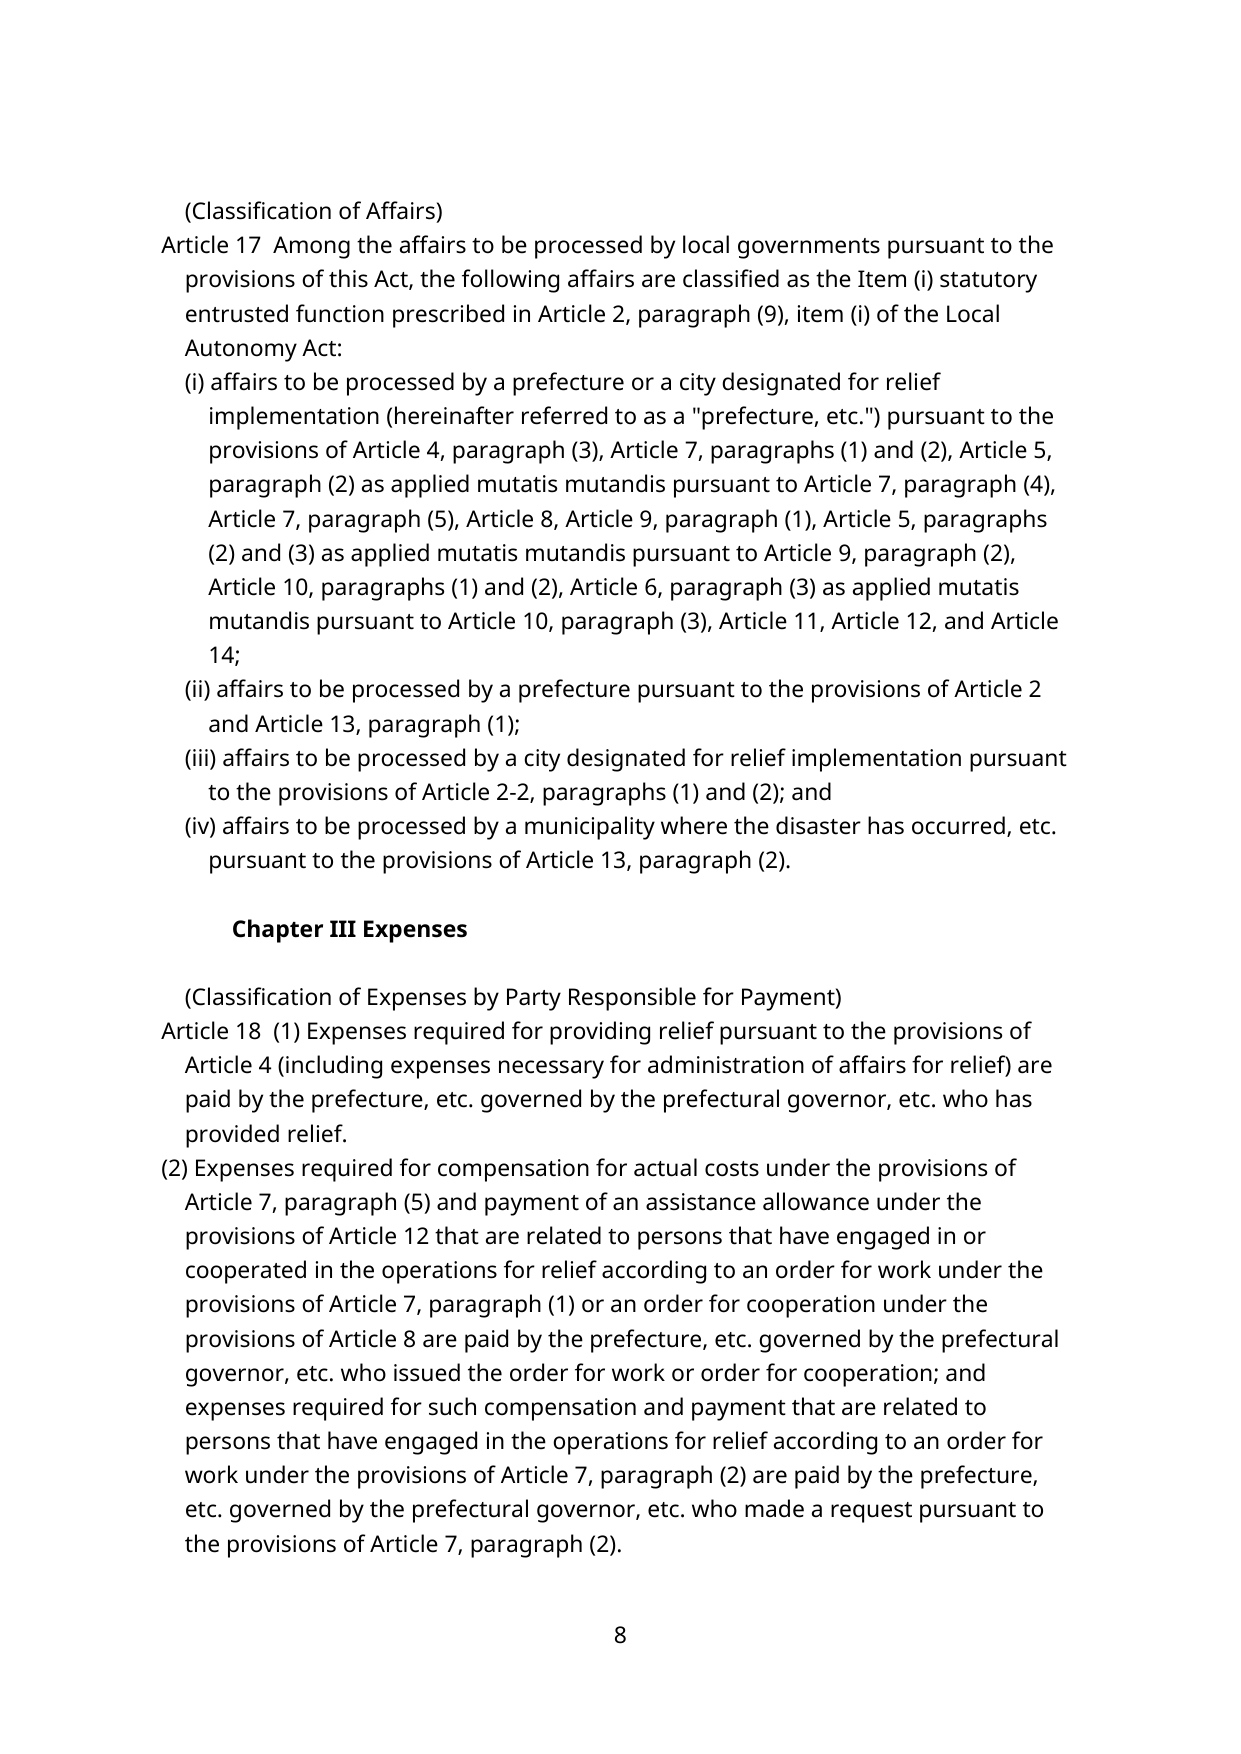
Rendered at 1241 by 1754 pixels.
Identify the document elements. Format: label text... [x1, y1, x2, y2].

text (iii) affairs to be processed by a city designated for relief implementation pursuant to the provisions of Article 2-2, paragraphs (1) and (2); and [184, 740, 1079, 809]
text (ii) affairs to be processed by a prefecture pursuant to the provisions of Article 2 and Article 13, paragraph (1); [184, 672, 1079, 740]
text Chapter III Expenses [230, 911, 1079, 945]
text (Classification of Expenses by Party Responsible for Payment) [184, 979, 1079, 1014]
text (i) affairs to be processed by a prefecture or a city designated for relief implementation (hereinafter referred to as a "prefecture, etc.") pursuant to the provisions of Article 4, paragraph (3), Article 7, paragraphs (1) and (2), Article 5, paragraph (2) as applied mutatis mutandis pursuant to Article 7, paragraph (4), Article 7, paragraph (5), Article 8, Article 9, paragraph (1), Article 5, paragraphs (2) and (3) as applied mutatis mutandis pursuant to Article 9, paragraph (2), Article 10, paragraphs (1) and (2), Article 6, paragraph (3) as applied mutatis mutandis pursuant to Article 10, paragraph (3), Article 11, Article 12, and Article 14; [184, 364, 1079, 672]
text (iv) affairs to be processed by a municipality where the disaster has occurred, etc. pursuant to the provisions of Article 13, paragraph (2). [184, 809, 1079, 877]
text Article 18 (1) Expenses required for providing relief pursuant to the provisions of Article 4 (including expenses necessary for administration of affairs for relief) are paid by the prefecture, etc. governed by the prefectural governor, etc. who has provided relief. [161, 1014, 1079, 1150]
text (Classification of Affairs) [184, 194, 1079, 228]
text (2) Expenses required for compensation for actual costs under the provisions of Article 7, paragraph (5) and payment of an assistance allowance under the provisions of Article 12 that are related to persons that have engaged in or cooperated in the operations for relief according to an order for work under the provisions of Article 7, paragraph (1) or an order for cooperation under the provisions of Article 8 are paid by the prefecture, etc. governed by the prefectural governor, etc. who issued the order for work or order for cooperation; and expenses required for such compensation and payment that are related to persons that have engaged in the operations for relief according to an order for work under the provisions of Article 7, paragraph (2) are paid by the prefecture, etc. governed by the prefectural governor, etc. who made a request pursuant to the provisions of Article 7, paragraph (2). [161, 1150, 1079, 1560]
text Article 17 Among the affairs to be processed by local governments pursuant to the provisions of this Act, the following affairs are classified as the Item (i) statutory entrusted function prescribed in Article 2, paragraph (9), item (i) of the Local Autonomy Act: [161, 228, 1079, 364]
